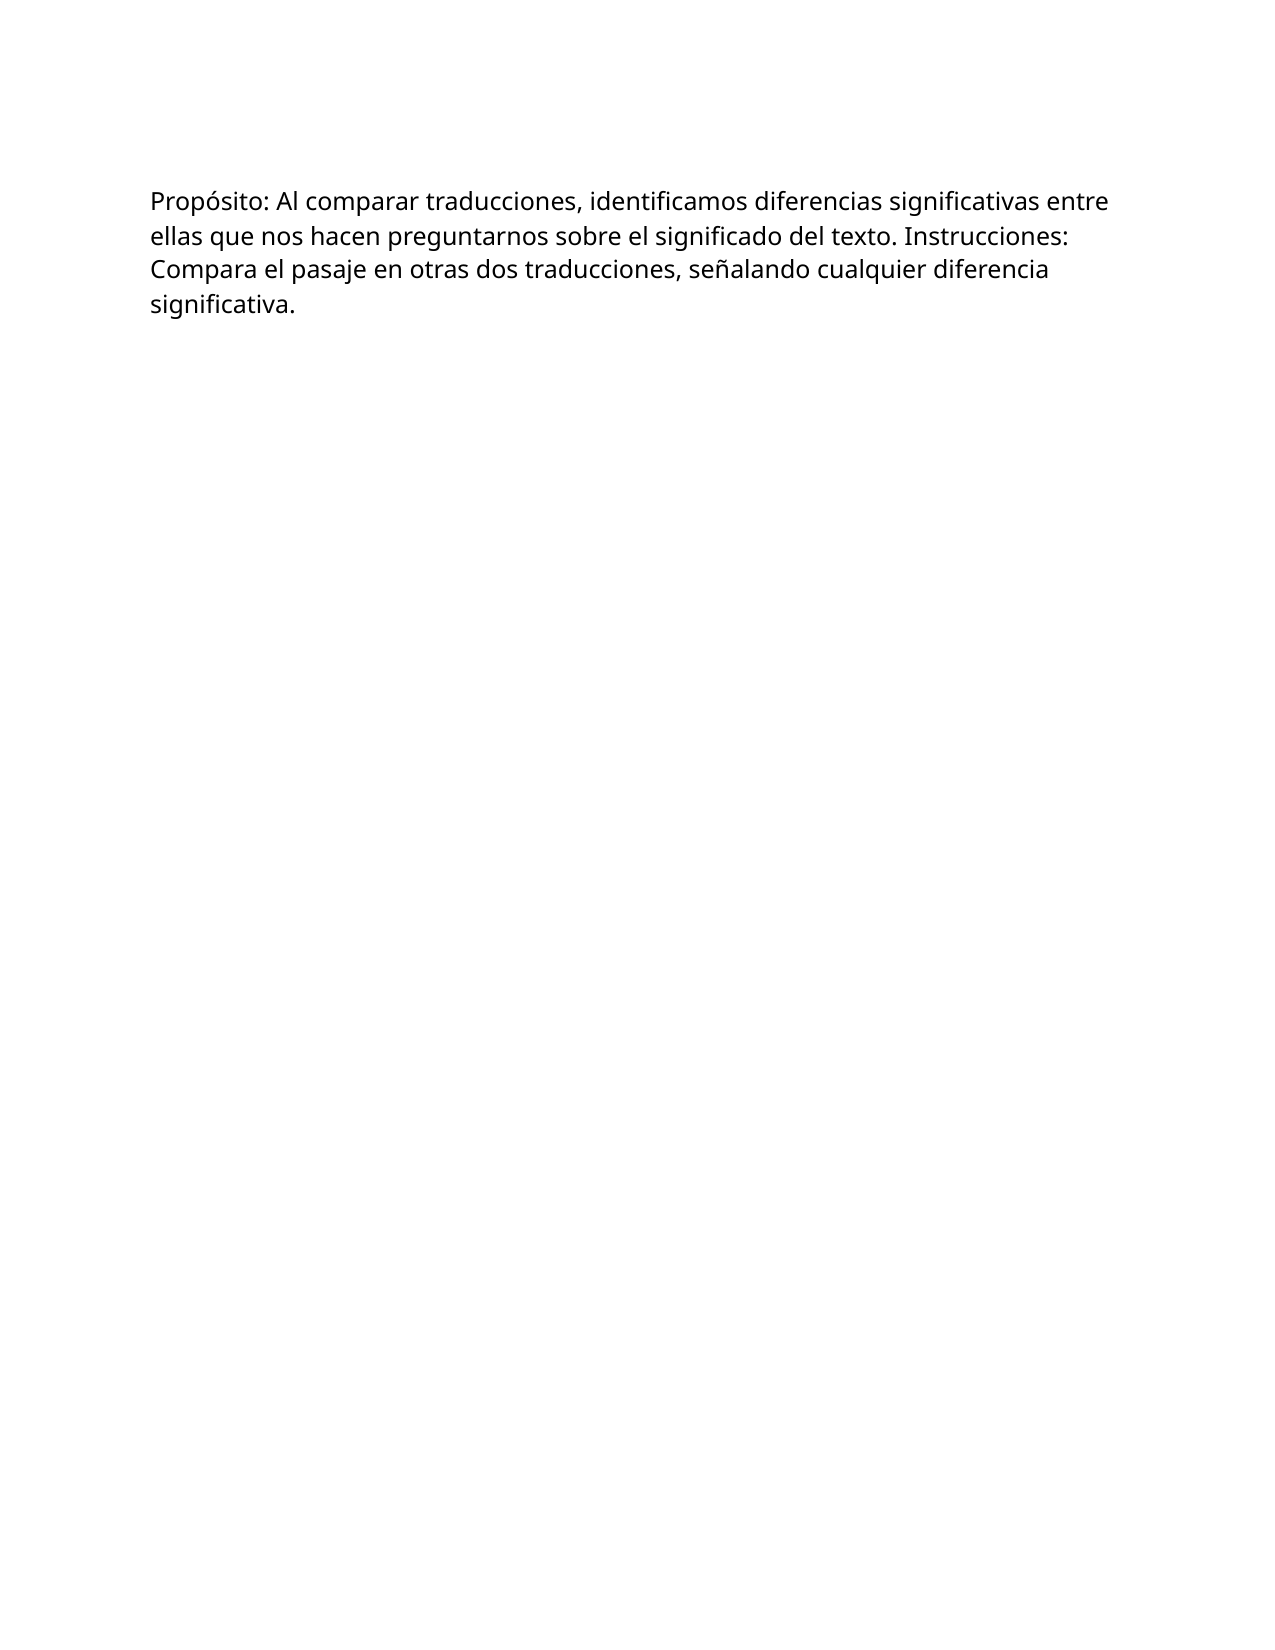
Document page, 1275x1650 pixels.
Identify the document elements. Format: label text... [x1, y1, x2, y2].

text Propósito: Al comparar traducciones, identificamos diferencias significativas entre ellas que nos hacen preguntarnos sobre el significado del texto. Instrucciones: Compara el pasaje en otras dos traducciones, señalando cualquier diferencia significativa. [150, 184, 1125, 320]
